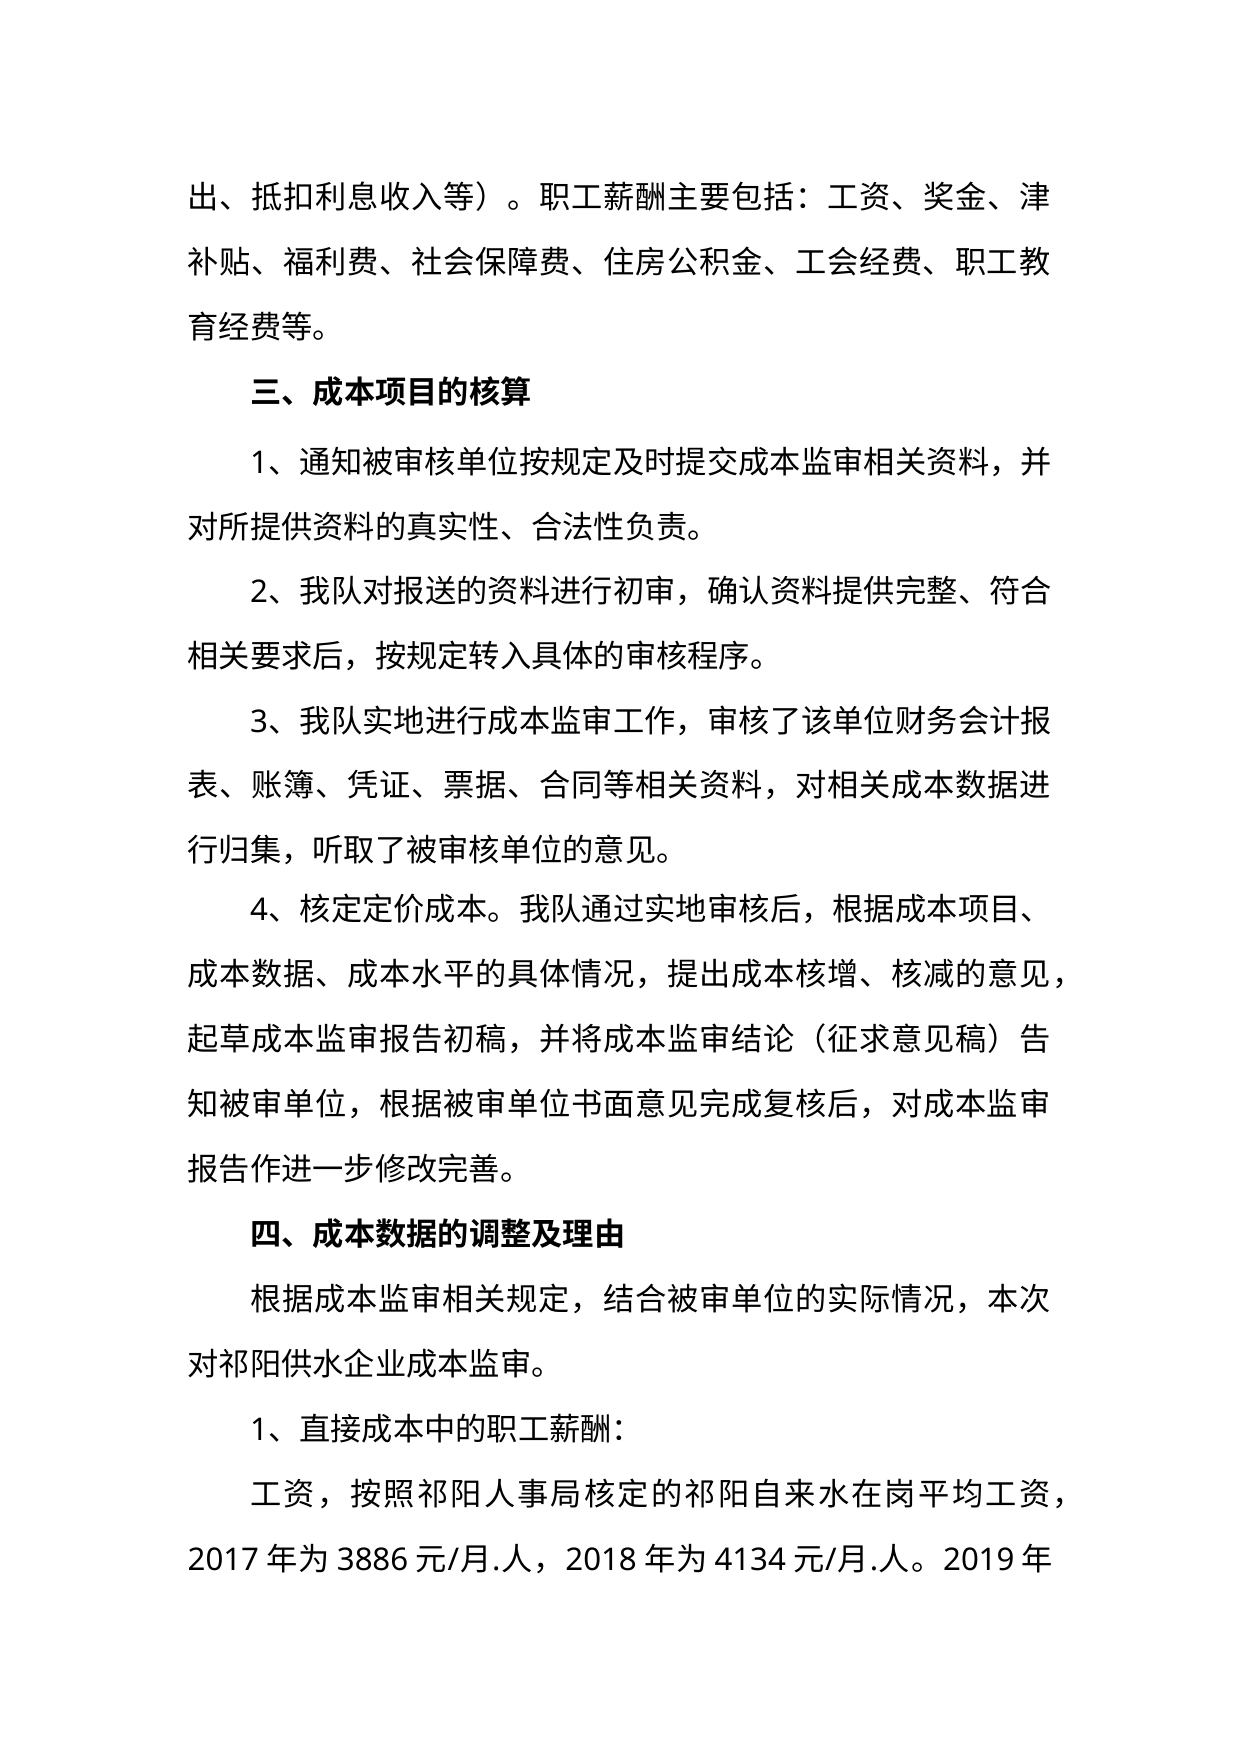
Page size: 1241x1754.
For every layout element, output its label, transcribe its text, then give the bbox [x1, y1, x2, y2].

text 四、成本数据的调整及理由 [187, 1199, 1053, 1264]
text 1、通知被审核单位按规定及时提交成本监审相关资料，并对所提供资料的真实性、合法性负责。 [187, 422, 1053, 551]
text 3、我队实地进行成本监审工作，审核了该单位财务会计报表、账簿、凭证、票据、合同等相关资料，对相关成本数据进行归集，听取了被审核单位的意见。 [187, 680, 1053, 874]
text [187, 162, 1053, 357]
text 2、我队对报送的资料进行初审，确认资料提供完整、符合相关要求后，按规定转入具体的审核程序。 [187, 551, 1053, 680]
text 三、成本项目的核算 [187, 357, 1053, 422]
text 4、核定定价成本。我队通过实地审核后，根据成本项目、成本数据、成本水平的具体情况，提出成本核增、核减的意见，起草成本监审报告初稿，并将成本监审结论（征求意见稿）告知被审单位，根据被审单位书面意见完成复核后，对成本监审报告作进一步修改完善。 [187, 874, 1053, 1199]
text 根据成本监审相关规定，结合被审单位的实际情况，本次对祁阳供水企业成本监审。 [187, 1264, 1053, 1394]
text 1、直接成本中的职工薪酬： [187, 1394, 1053, 1459]
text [187, 1459, 1053, 1589]
